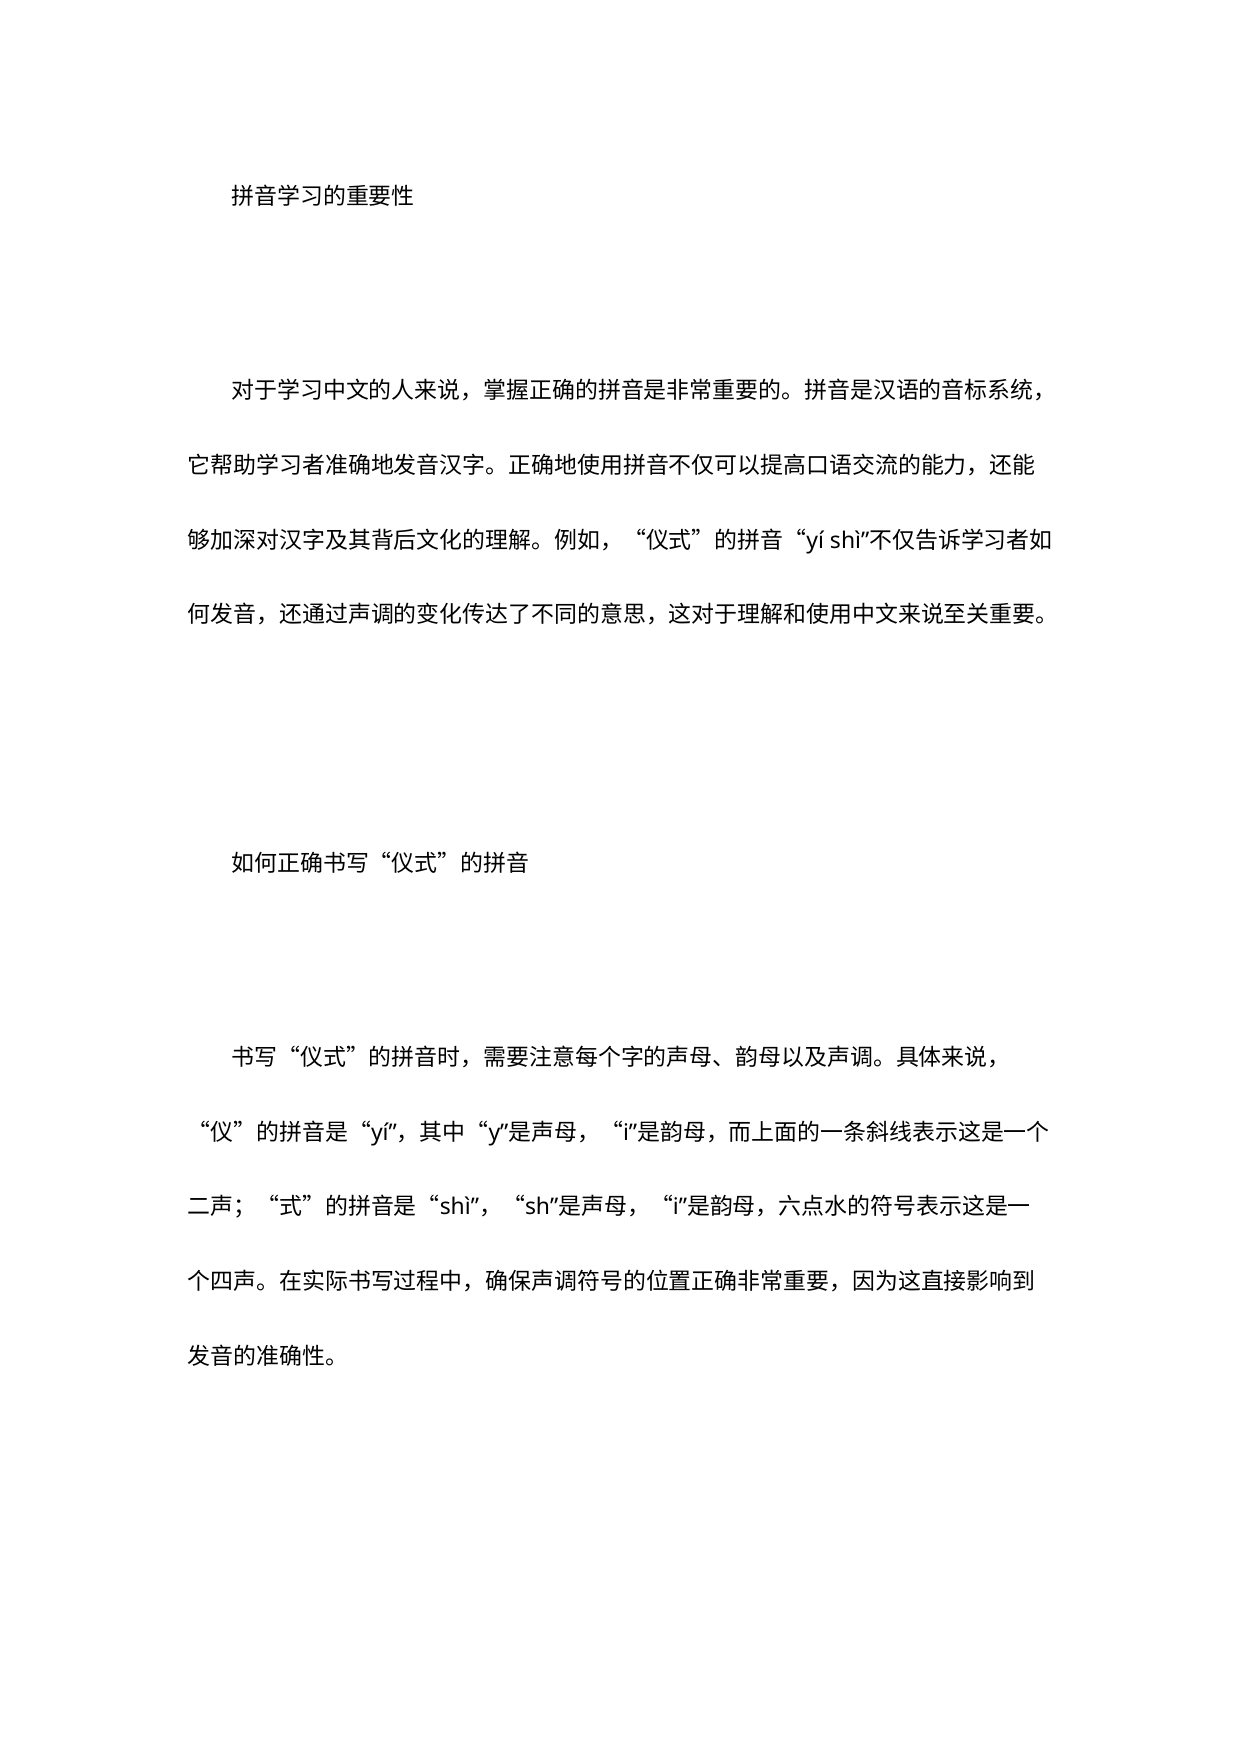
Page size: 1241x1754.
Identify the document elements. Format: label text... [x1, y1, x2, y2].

text 书写“仪式”的拼音时，需要注意每个字的声母、韵母以及声调。具体来说，“仪”的拼音是“yí”，其中“y”是声母，“i”是韵母，而上面的一条斜线表示这是一个二声；“式”的拼音是“shì”，“sh”是声母，“i”是韵母，六点水的符号表示这是一个四声。在实际书写过程中，确保声调符号的位置正确非常重要，因为这直接影响到发音的准确性。 [187, 1023, 1053, 1387]
text 如何正确书写“仪式”的拼音 [187, 828, 1053, 893]
text 对于学习中文的人来说，掌握正确的拼音是非常重要的。拼音是汉语的音标系统，它帮助学习者准确地发音汉字。正确地使用拼音不仅可以提高口语交流的能力，还能够加深对汉字及其背后文化的理解。例如，“仪式”的拼音“yí shì”不仅告诉学习者如何发音，还通过声调的变化传达了不同的意思，这对于理解和使用中文来说至关重要。 [187, 356, 1053, 645]
text 拼音学习的重要性 [187, 162, 1053, 227]
